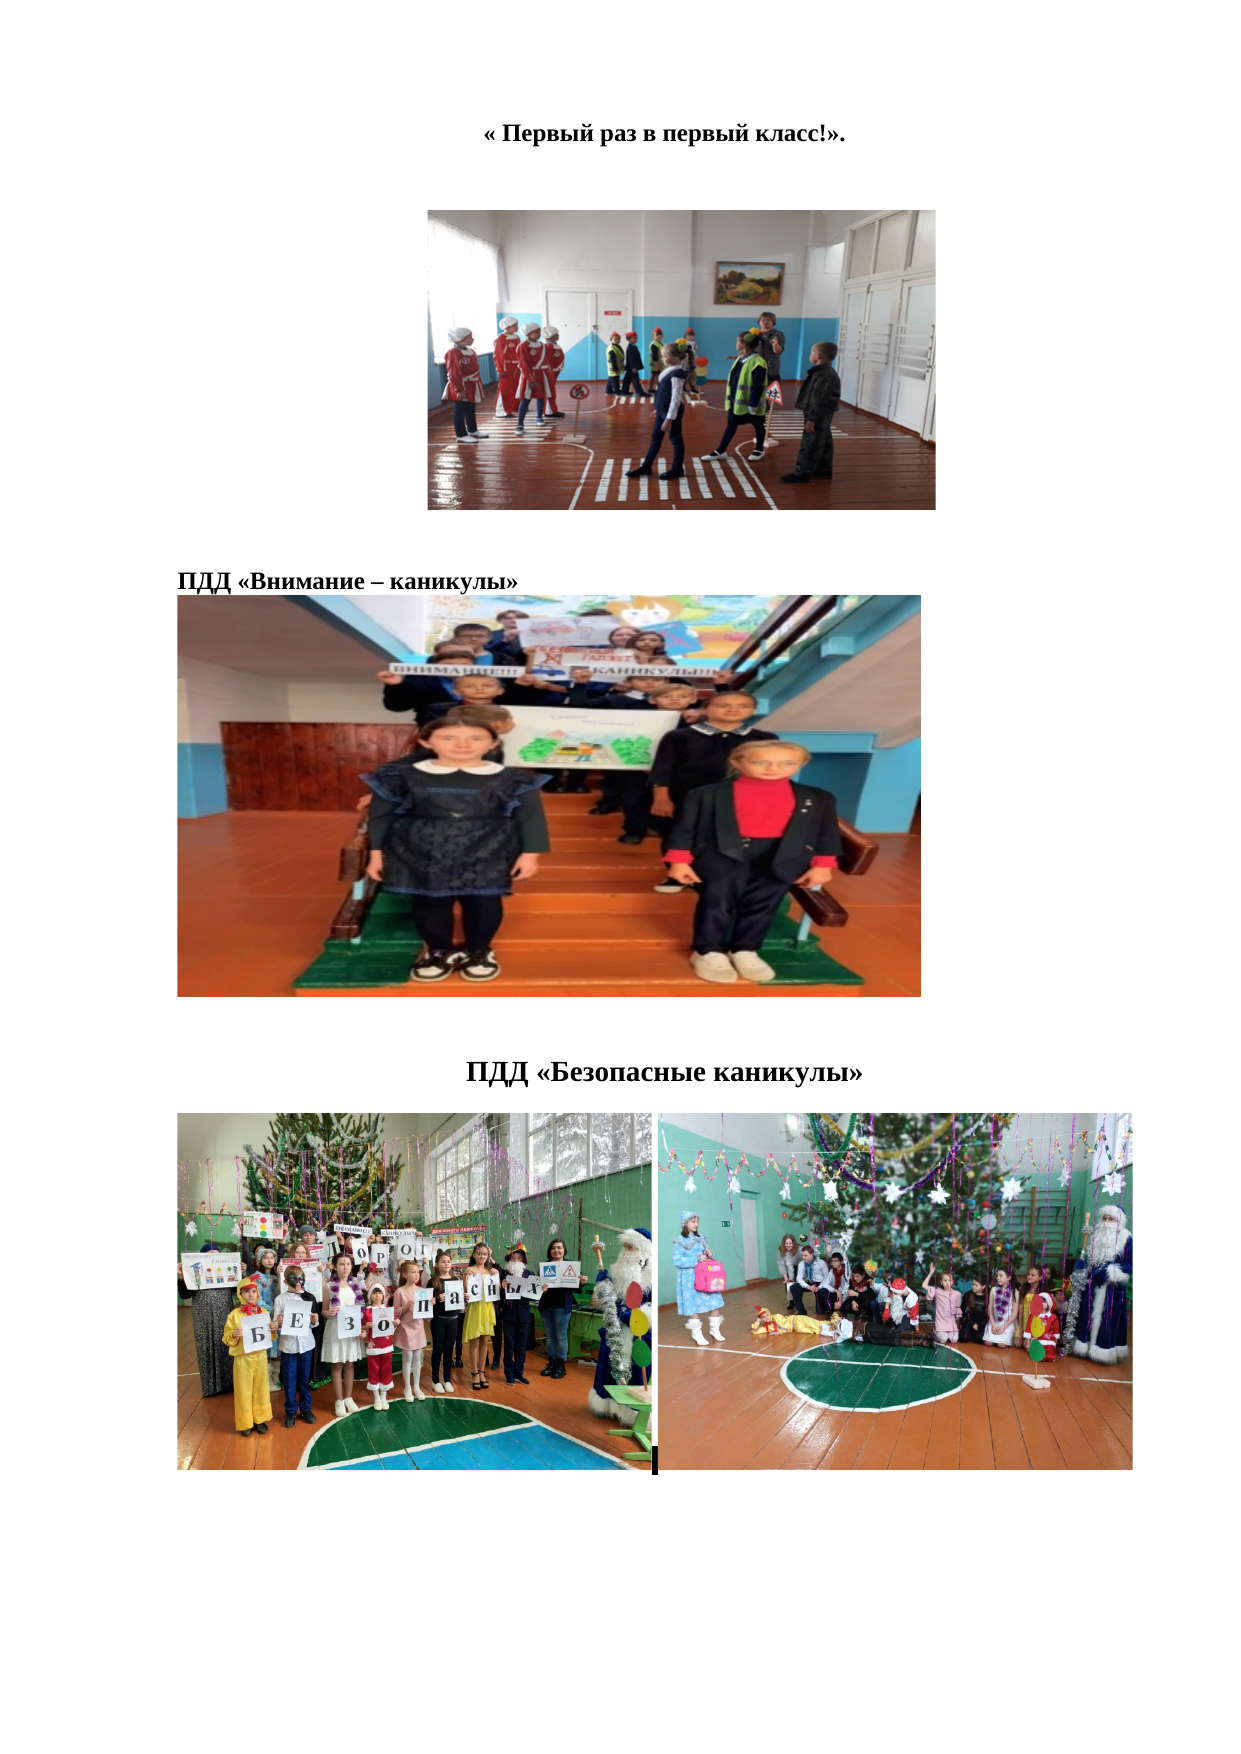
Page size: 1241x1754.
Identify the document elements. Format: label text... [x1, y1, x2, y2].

text ПДД «Внимание – каникулы» [177, 566, 1152, 595]
picture [177, 595, 921, 997]
picture [427, 210, 936, 510]
picture [657, 1113, 1133, 1470]
text « Первый раз в первый класс!». [177, 118, 1152, 147]
picture [177, 1113, 652, 1470]
text ПДД «Безопасные каникулы» [177, 1054, 1152, 1087]
